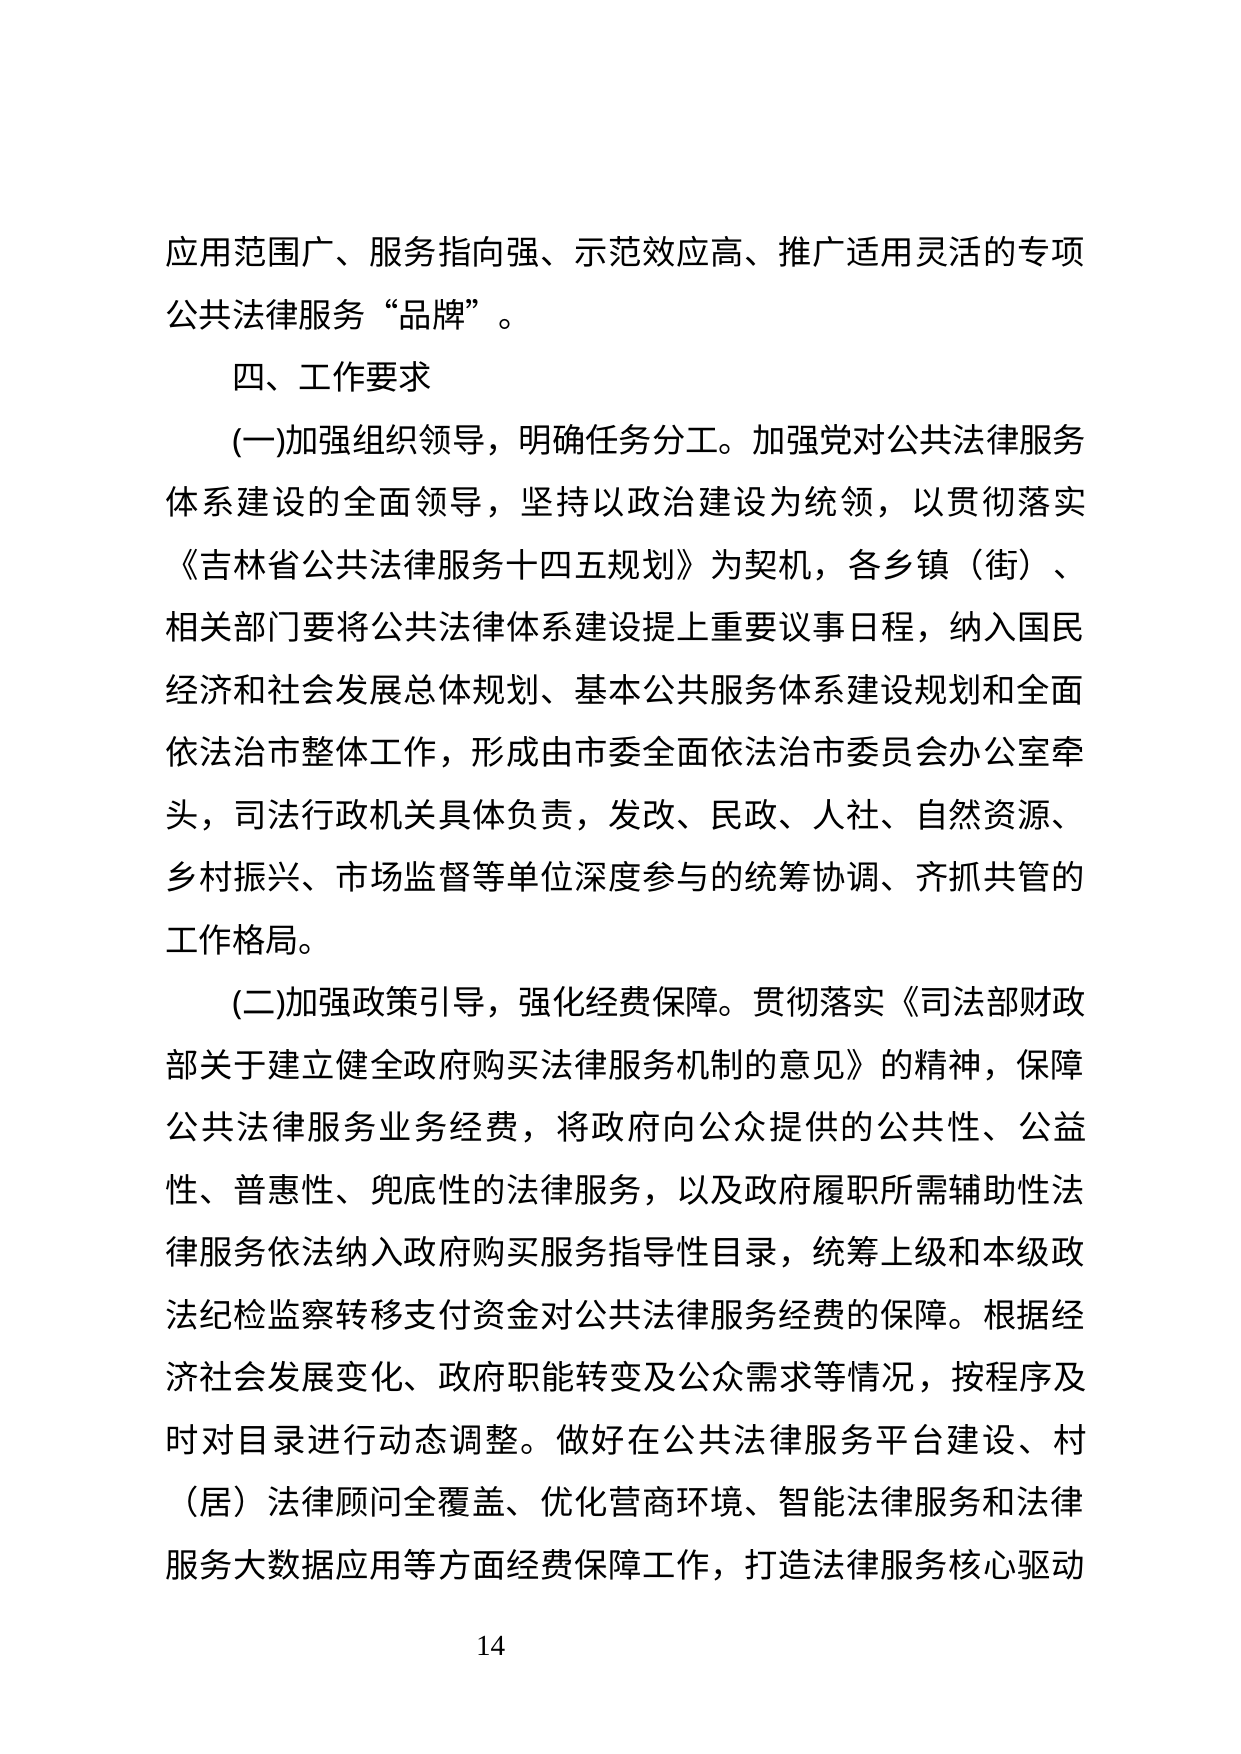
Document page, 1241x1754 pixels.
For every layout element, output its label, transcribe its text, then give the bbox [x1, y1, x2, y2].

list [165, 219, 1087, 344]
list (一)加强组织领导，明确任务分工。加强党对公共法律服务体系建设的全面领导，坚持以政治建设为统领，以贯彻落实《吉林省公共法律服务十四五规划》为契机，各乡镇（街）、相关部门要将公共法律体系建设提上重要议事日程，纳入国民经济和社会发展总体规划、基本公共服务体系建设规划和全面依法治市整体工作，形成由市委全面依法治市委员会办公室牵头，司法行政机关具体负责，发改、民政、人社、自然资源、乡村振兴、市场监督等单位深度参与的统筹协调、齐抓共管的工作格局。 [165, 406, 1087, 969]
list 四、工作要求 [165, 344, 1087, 406]
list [165, 969, 1087, 1594]
